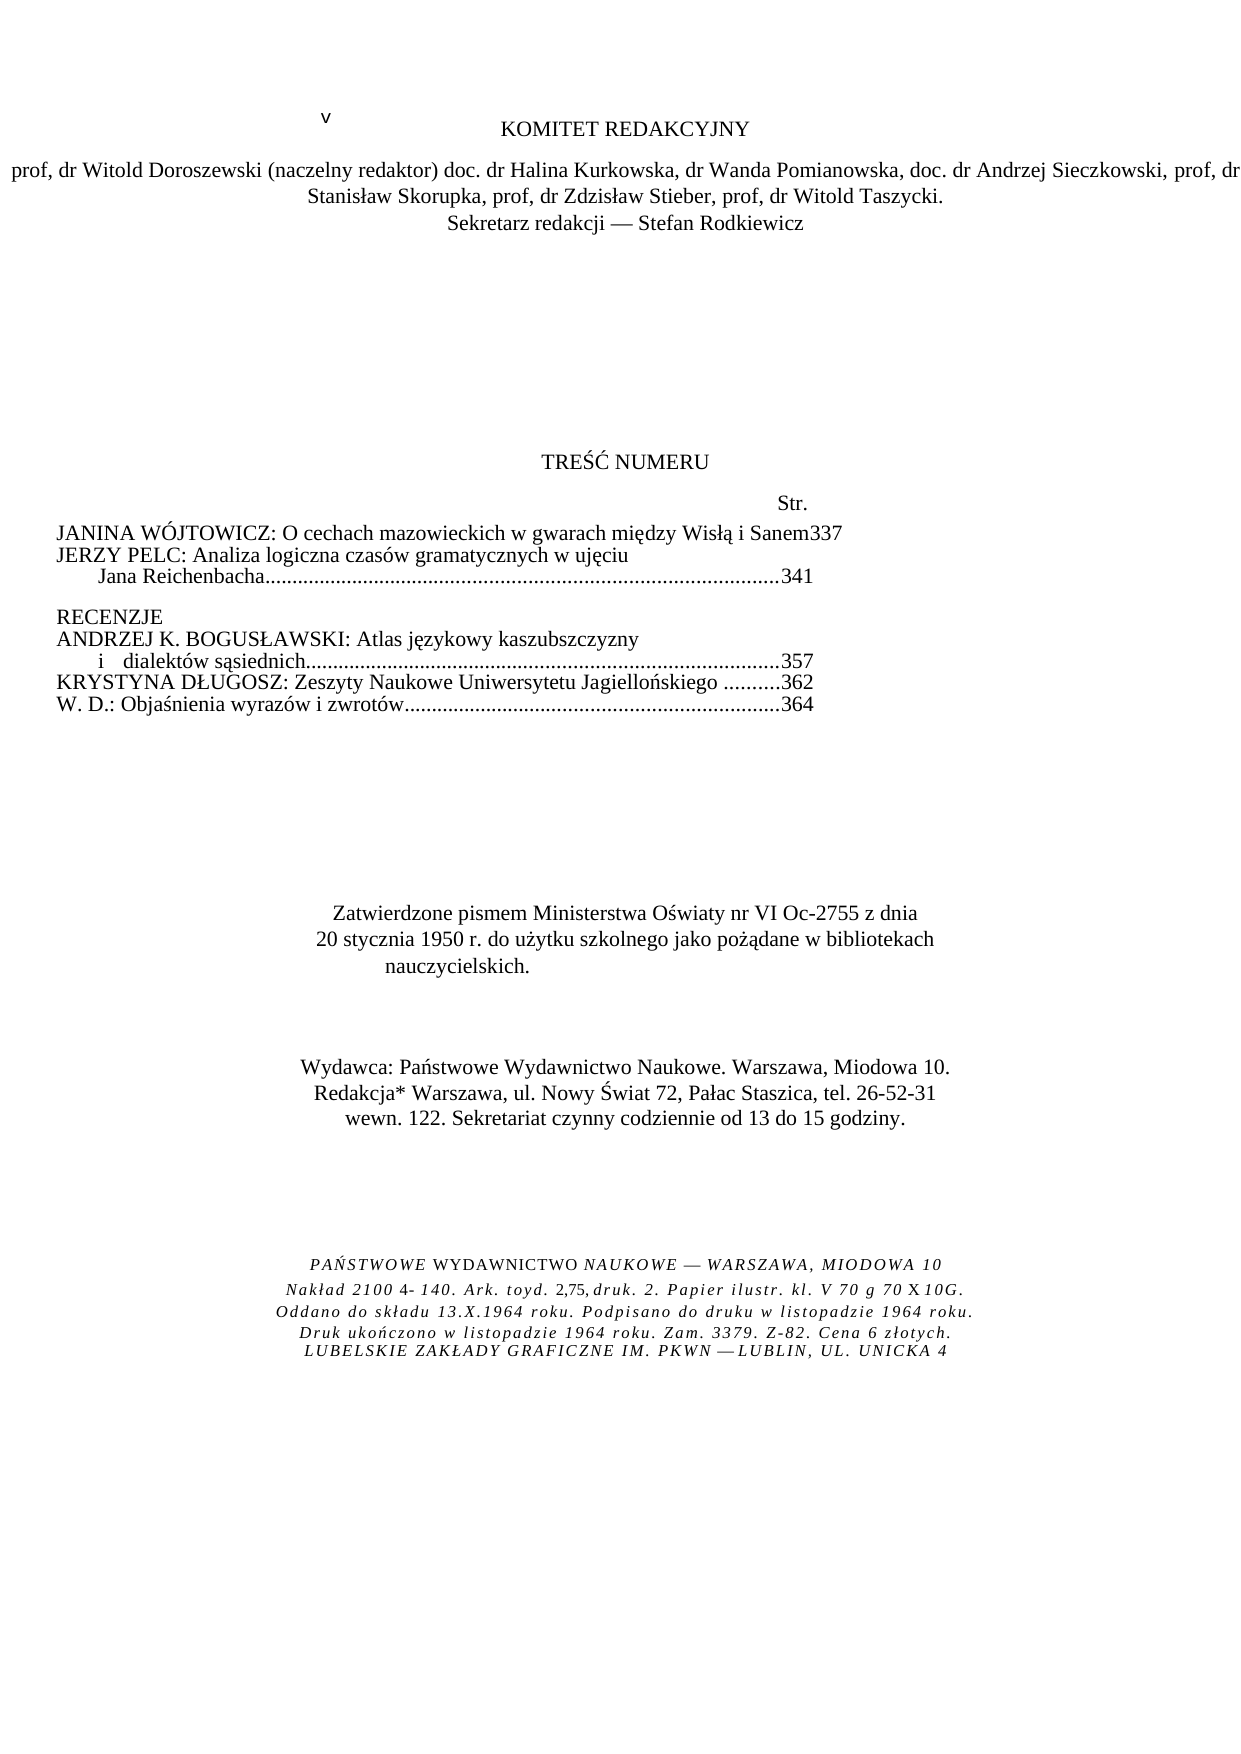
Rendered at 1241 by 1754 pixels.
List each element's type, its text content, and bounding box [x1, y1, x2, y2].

text Nakład 2100 4- 140. Ark. toyd. 2,75, druk. 2. Papier ilustr. kl. V 70 g 70 X 10G. Oddano do składu 13.X.1964 roku. Podpisano do druku w listopadzie 1964 roku. Druk ukończono w listopadzie 1964 roku. Zam. 3379. Z-82. Cena 6 złotych. [10, 1278, 1240, 1343]
text TREŚĆ NUMERU [10, 452, 1240, 473]
text Jana Reichenbacha 341 [98, 566, 1240, 588]
text prof, dr Witold Doroszewski (naczelny redaktor) doc. dr Halina Kurkowska, dr Wanda Pomianowska, doc. dr Andrzej Sieczkowski, prof, dr Stanisław Skorupka, prof, dr Zdzisław Stieber, prof, dr Witold Taszycki. Sekretarz redakcji — Stefan Rodkiewicz [10, 157, 1240, 236]
text KRYSTYNA DŁUGOSZ: Zeszyty Naukowe Uniwersytetu Jagiellońskiego 362 [56, 673, 1240, 694]
text Zatwierdzone pismem Ministerstwa Oświaty nr VI Oc-2755 z dnia 20 stycznia 1950 r. do użytku szkolnego jako pożądane w bibliotekach [10, 900, 1240, 952]
list dialektów sąsiednich 357 [98, 651, 1240, 673]
text W. D.: Objaśnienia wyrazów i zwrotów 364 [56, 694, 1240, 716]
text Str. [777, 493, 1240, 515]
text LUBELSKIE ZAKŁADY GRAFICZNE IM. PKWN — LUBLIN, UL. UNICKA 4 [10, 1343, 1240, 1360]
text RECENZJE [56, 607, 1240, 629]
text Wydawca: Państwowe Wydawnictwo Naukowe. Warszawa, Miodowa 10. Redakcja* Warszawa, ul. Nowy Świat 72, Pałac Staszica, tel. 26-52-31 wewn. 122. Sekretariat czynny codziennie od 13 do 15 godziny. [10, 1054, 1240, 1131]
text ANDRZEJ K. BOGUSŁAWSKI: Atlas językowy kaszubszczyzny [56, 629, 1240, 651]
text KOMITET REDAKCYJNY [10, 118, 1240, 140]
text JERZY PELC: Analiza logiczna czasów gramatycznych w ujęciu [56, 544, 1240, 566]
text PAŃSTWOWE WYDAWNICTWO NAUKOWE — WARSZAWA, MIODOWA 10 [10, 1257, 1240, 1273]
text JANINA WÓJTOWICZ: O cechach mazowieckich w gwarach między Wisłą i Sanem 337 [56, 524, 1176, 544]
text nauczycielskich. [10, 952, 1240, 978]
